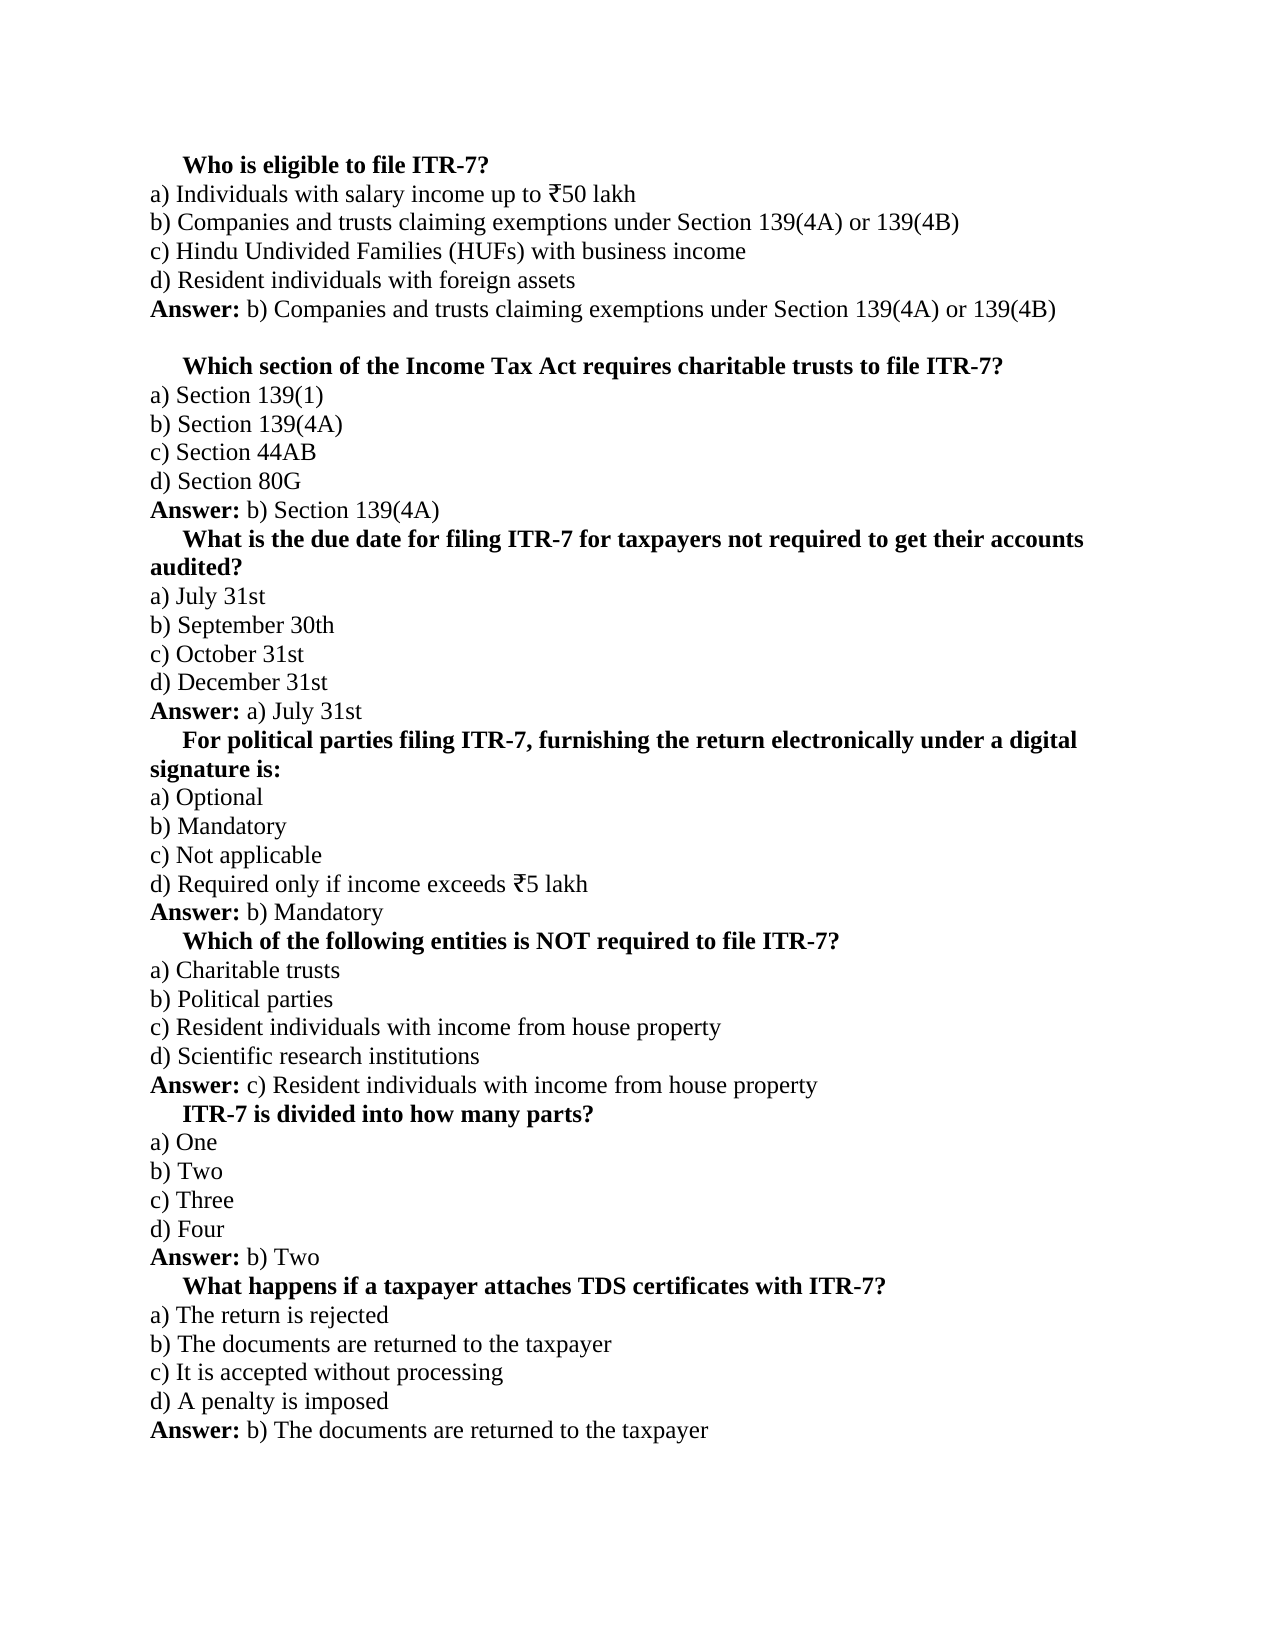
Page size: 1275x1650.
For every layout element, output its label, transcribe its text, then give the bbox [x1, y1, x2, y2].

text  What happens if a taxpayer attaches TDS certificates with ITR-7? a) The return is rejected b) The documents are returned to the taxpayer c) It is accepted without processing d) A penalty is imposed Answer: b) The documents are returned to the taxpayer [150, 1271, 1125, 1444]
text  What is the due date for filing ITR-7 for taxpayers not required to get their accounts audited? a) July 31st b) September 30th c) October 31st d) December 31st Answer: a) July 31st [150, 524, 1125, 725]
text  ITR-7 is divided into how many parts? a) One b) Two c) Three d) Four Answer: b) Two [150, 1099, 1125, 1271]
text  For political parties filing ITR-7, furnishing the return electronically under a digital signature is: a) Optional b) Mandatory c) Not applicable d) Required only if income exceeds ₹5 lakh Answer: b) Mandatory [150, 725, 1125, 926]
text  Which of the following entities is NOT required to file ITR-7? a) Charitable trusts b) Political parties c) Resident individuals with income from house property d) Scientific research institutions Answer: c) Resident individuals with income from house property [150, 926, 1125, 1099]
text  Which section of the Income Tax Act requires charitable trusts to file ITR-7? a) Section 139(1) b) Section 139(4A) c) Section 44AB d) Section 80G Answer: b) Section 139(4A) [150, 351, 1125, 524]
text  Who is eligible to file ITR-7? a) Individuals with salary income up to ₹50 lakh b) Companies and trusts claiming exemptions under Section 139(4A) or 139(4B) c) Hindu Undivided Families (HUFs) with business income d) Resident individuals with foreign assets Answer: b) Companies and trusts claiming exemptions under Section 139(4A) or 139(4B) [150, 150, 1125, 322]
